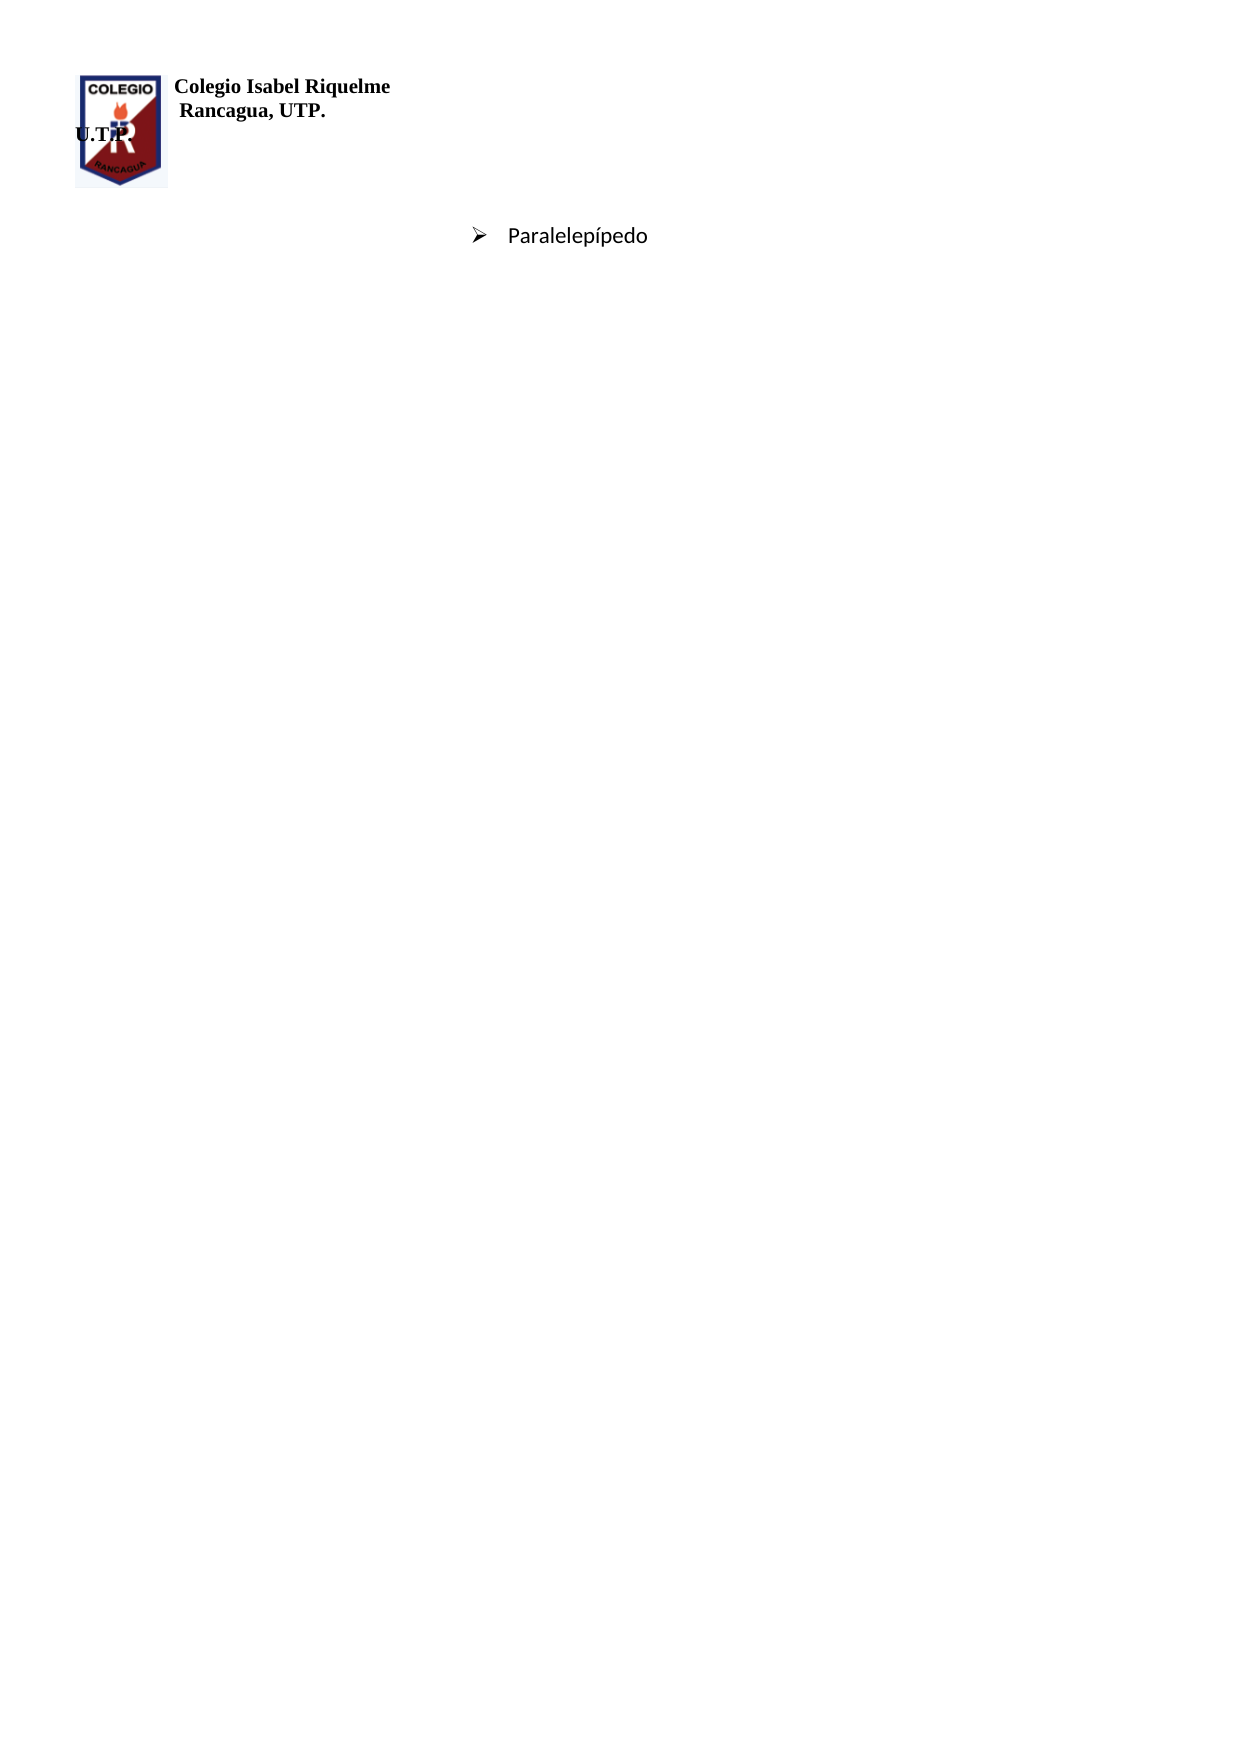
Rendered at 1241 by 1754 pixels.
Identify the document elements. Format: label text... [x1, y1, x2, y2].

list Paralelepípedo [470, 221, 1165, 249]
picture [75, 75, 169, 189]
